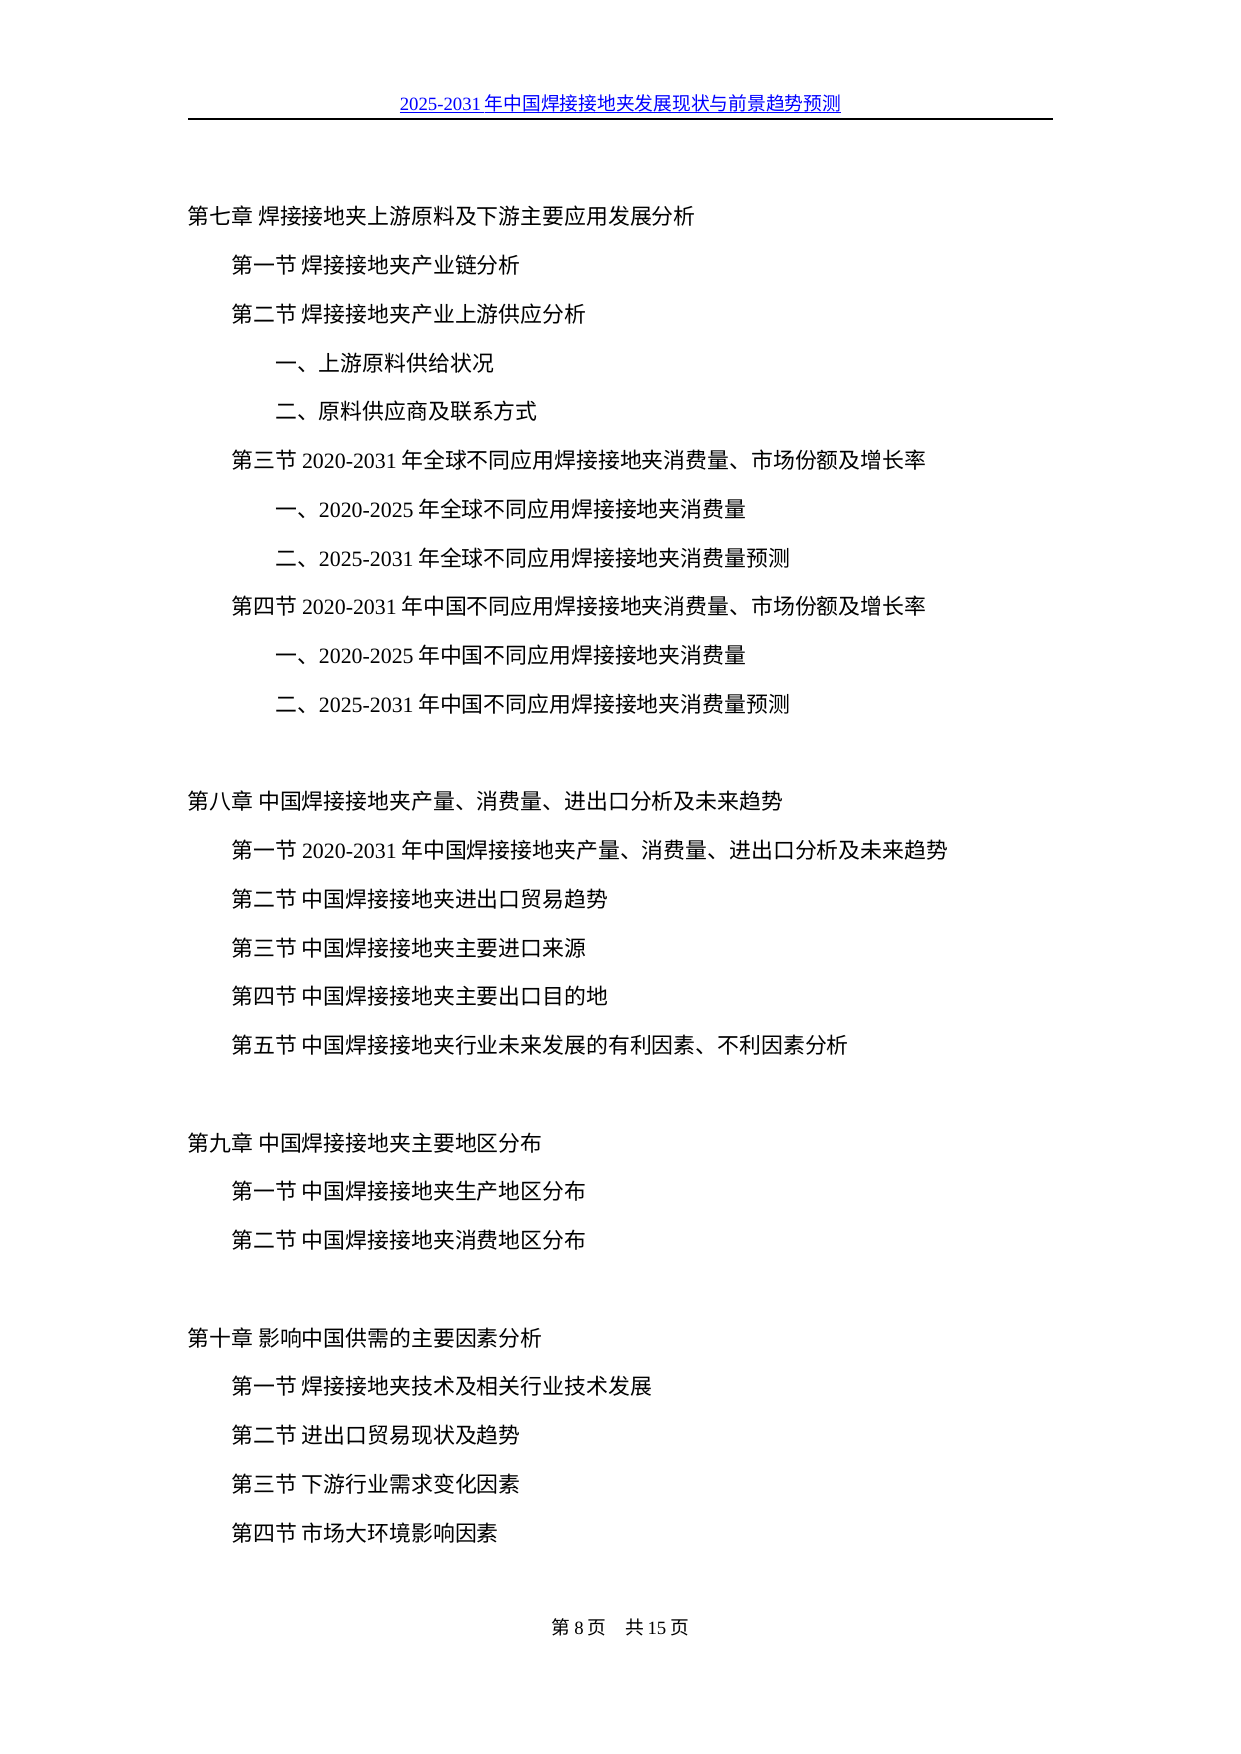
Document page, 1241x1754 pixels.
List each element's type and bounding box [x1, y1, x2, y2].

text [187, 150, 1053, 1548]
